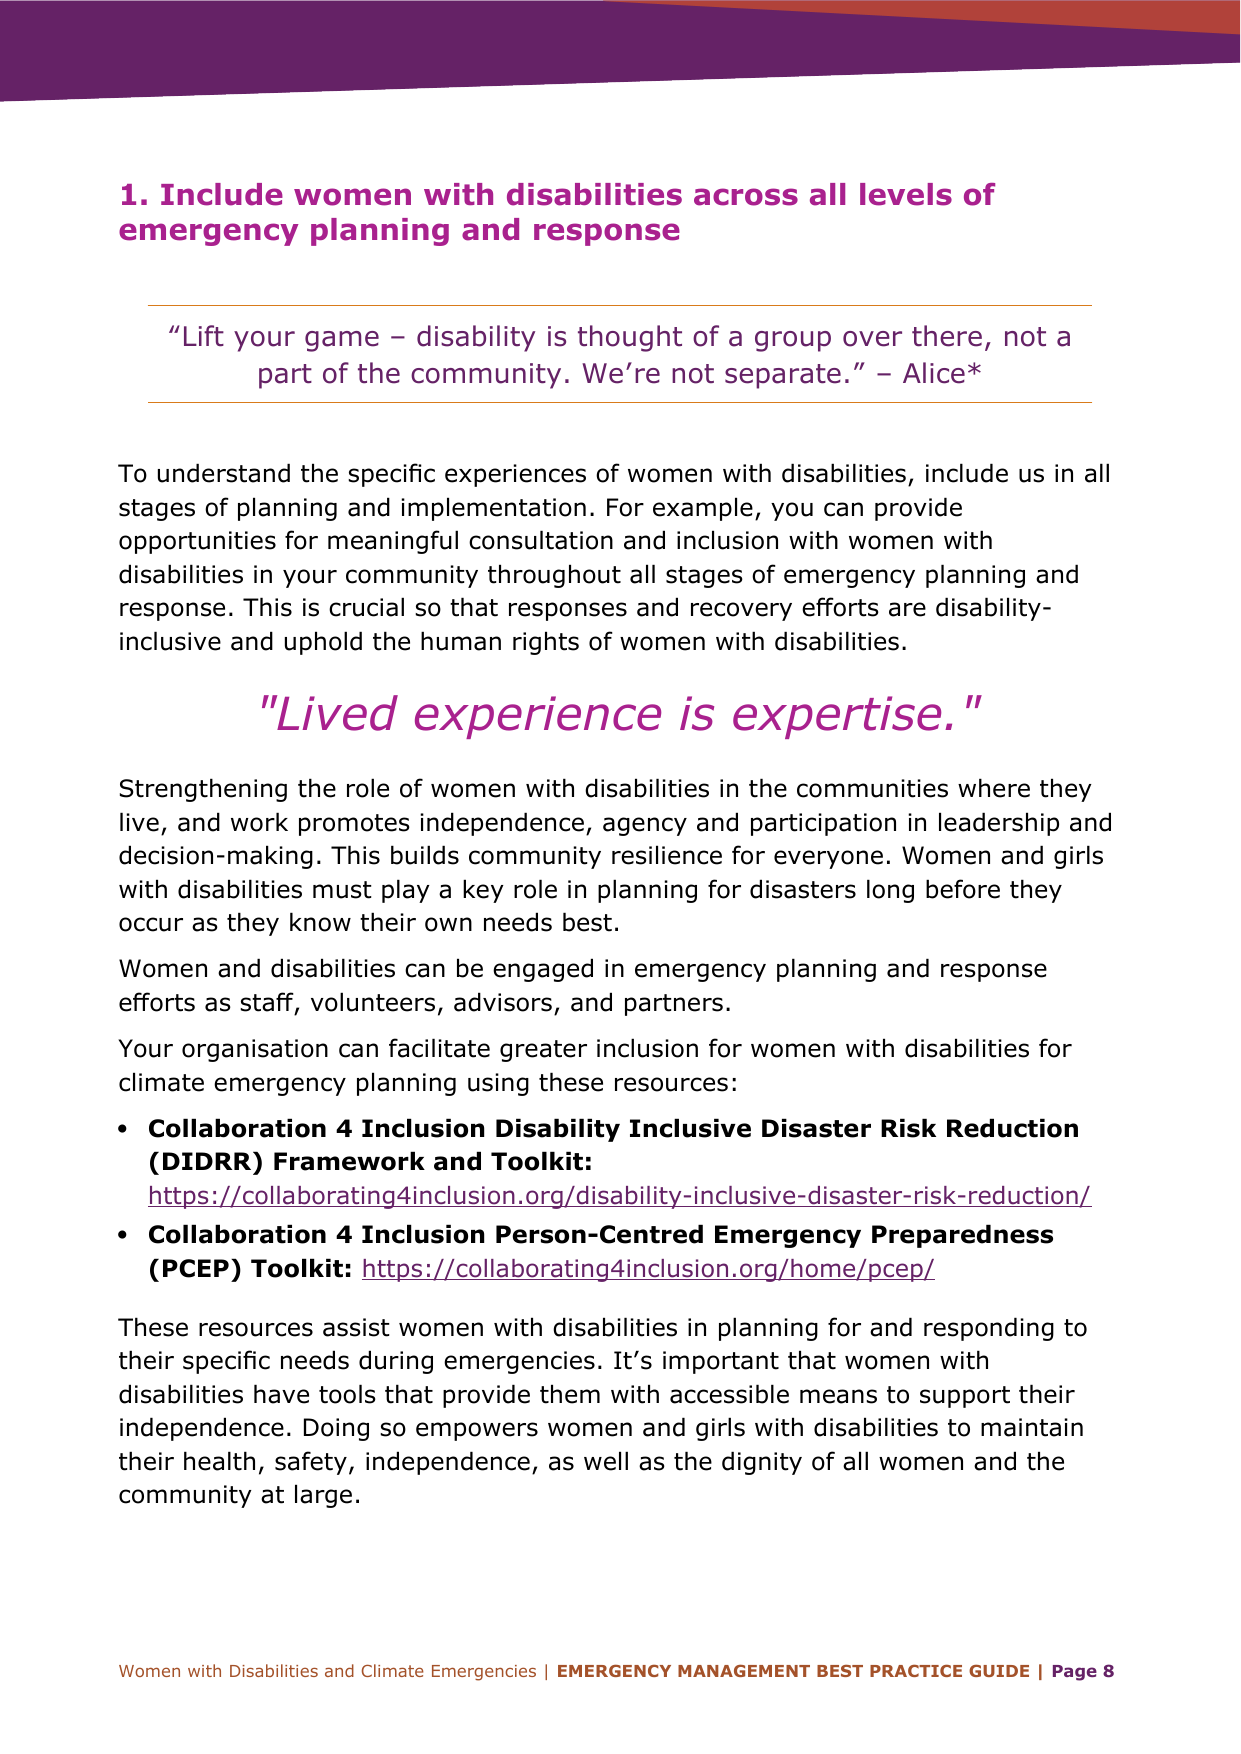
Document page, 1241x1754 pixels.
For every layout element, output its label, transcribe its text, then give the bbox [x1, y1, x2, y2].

text Your organisation can facilitate greater inclusion for women with disabilities for climate emergency planning using these resources: [118, 1033, 1122, 1096]
text Women and disabilities can be engaged in emergency planning and response efforts as staff, volunteers, advisors, and partners. [118, 954, 1122, 1017]
text "Lived experience is expertise." [208, 684, 1032, 740]
text Strengthening the role of women with disabilities in the communities where they live, and work promotes independence, agency and participation in leadership and decision-making. This builds community resilience for everyone. Women and girls with disabilities must play a key role in planning for disasters long before they occur as they know their own needs best. [118, 774, 1122, 937]
text “Lift your game – disability is thought of a group over there, not a part of the community. We’re not separate.” – Alice* [148, 306, 1092, 402]
picture [0, 0, 1241, 102]
list Collaboration 4 Inclusion Disability Inclusive Disaster Risk Reduction (DIDRR) Framework and Toolkit: https://collaborating4inclusion.org/disability-inclusive-disaster-risk-reduction/ [118, 1113, 1122, 1209]
list Collaboration 4 Inclusion Person-Centred Emergency Preparedness (PCEP) Toolkit: https://collaborating4inclusion.org/home/pcep/ [118, 1220, 1122, 1283]
text These resources assist women with disabilities in planning for and responding to their specific needs during emergencies. It’s important that women with disabilities have tools that provide them with accessible means to support their independence. Doing so empowers women and girls with disabilities to maintain their health, safety, independence, as well as the dignity of all women and the community at large. [118, 1312, 1122, 1509]
subtitle 1. Include women with disabilities across all levels of emergency planning and response [118, 176, 1122, 247]
text To understand the specific experiences of women with disabilities, include us in all stages of planning and implementation. For example, you can provide opportunities for meaningful consultation and inclusion with women with disabilities in your community throughout all stages of emergency planning and response. This is crucial so that responses and recovery efforts are disability-inclusive and uphold the human rights of women with disabilities. [118, 458, 1122, 655]
